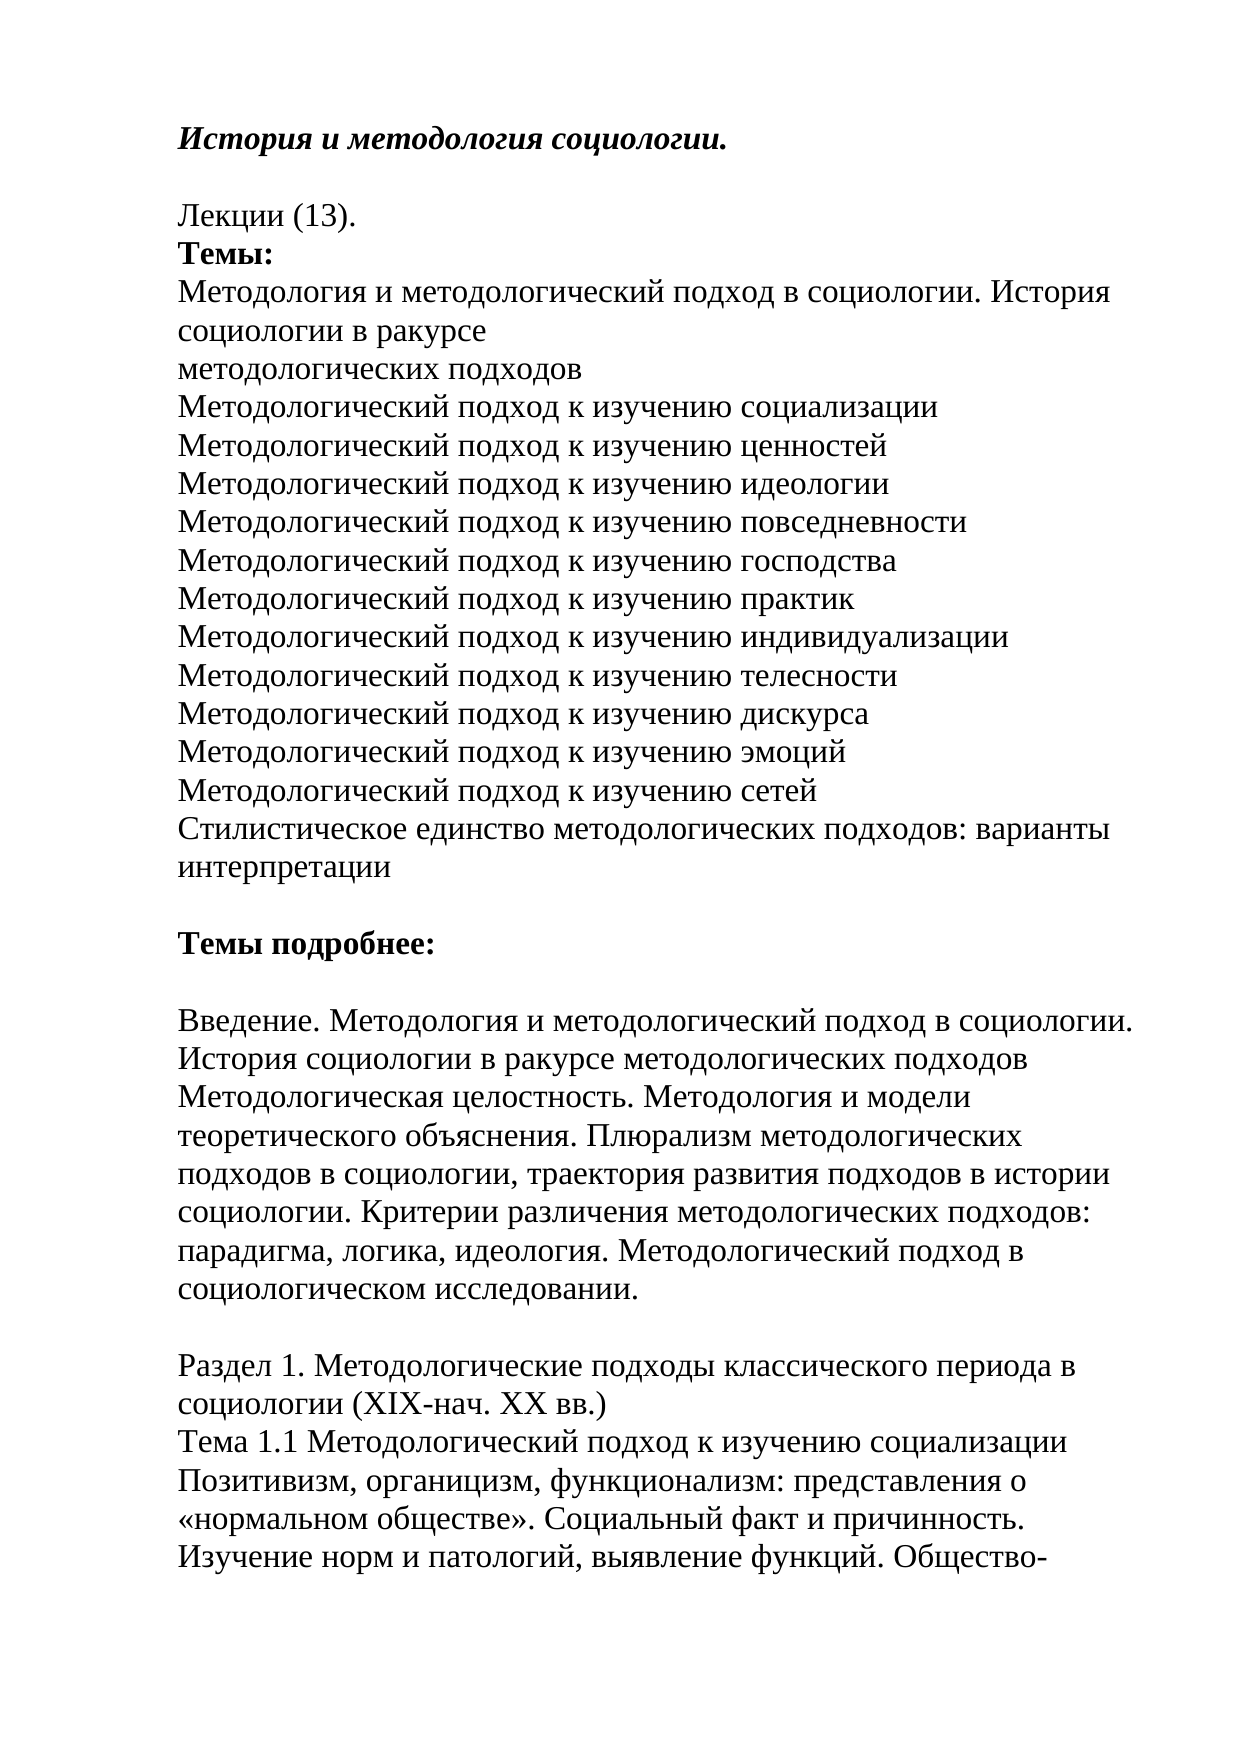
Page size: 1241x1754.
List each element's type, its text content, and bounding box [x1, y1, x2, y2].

text Методологический подход к изучению повседневности [177, 501, 1152, 540]
text Методологический подход к изучению ценностей [177, 425, 1152, 463]
text Методологический подход к изучению господства [177, 540, 1152, 578]
text Методологический подход к изучению социализации [177, 386, 1152, 425]
text Стилистическое единство методологических подходов: варианты интерпретации [177, 808, 1152, 885]
text История и методология социологии. [177, 118, 1152, 156]
text Темы: [177, 233, 1152, 271]
text Методологический подход к изучению практик [177, 578, 1152, 616]
text Раздел 1. Методологические подходы классического периода в социологии (XIX-нач. XX вв.) [177, 1345, 1152, 1421]
text методологических подходов [177, 348, 1152, 386]
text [177, 1421, 1152, 1575]
text Введение. Методология и методологический подход в социологии. История социологии в ракурсе методологических подходов Методологическая целостность. Методология и модели теоретического объяснения. Плюрализм методологических подходов в социологии, траектория развития подходов в истории социологии. Критерии различения методологических подходов: парадигма, логика, идеология. Методологический подход в [177, 1000, 1152, 1268]
text Лекции (13). [177, 195, 1152, 233]
text Темы подробнее: [177, 923, 1152, 961]
text Методология и методологический подход в социологии. История социологии в ракурсе [177, 271, 1152, 348]
text Методологический подход к изучению телесности [177, 655, 1152, 693]
text Методологический подход к изучению дискурса [177, 693, 1152, 731]
text Методологический подход к изучению эмоций [177, 731, 1152, 770]
text Методологический подход к изучению идеологии [177, 463, 1152, 501]
text Методологический подход к изучению сетей [177, 770, 1152, 808]
text Методологический подход к изучению индивидуализации [177, 616, 1152, 655]
text социологическом исследовании. [177, 1268, 1152, 1306]
